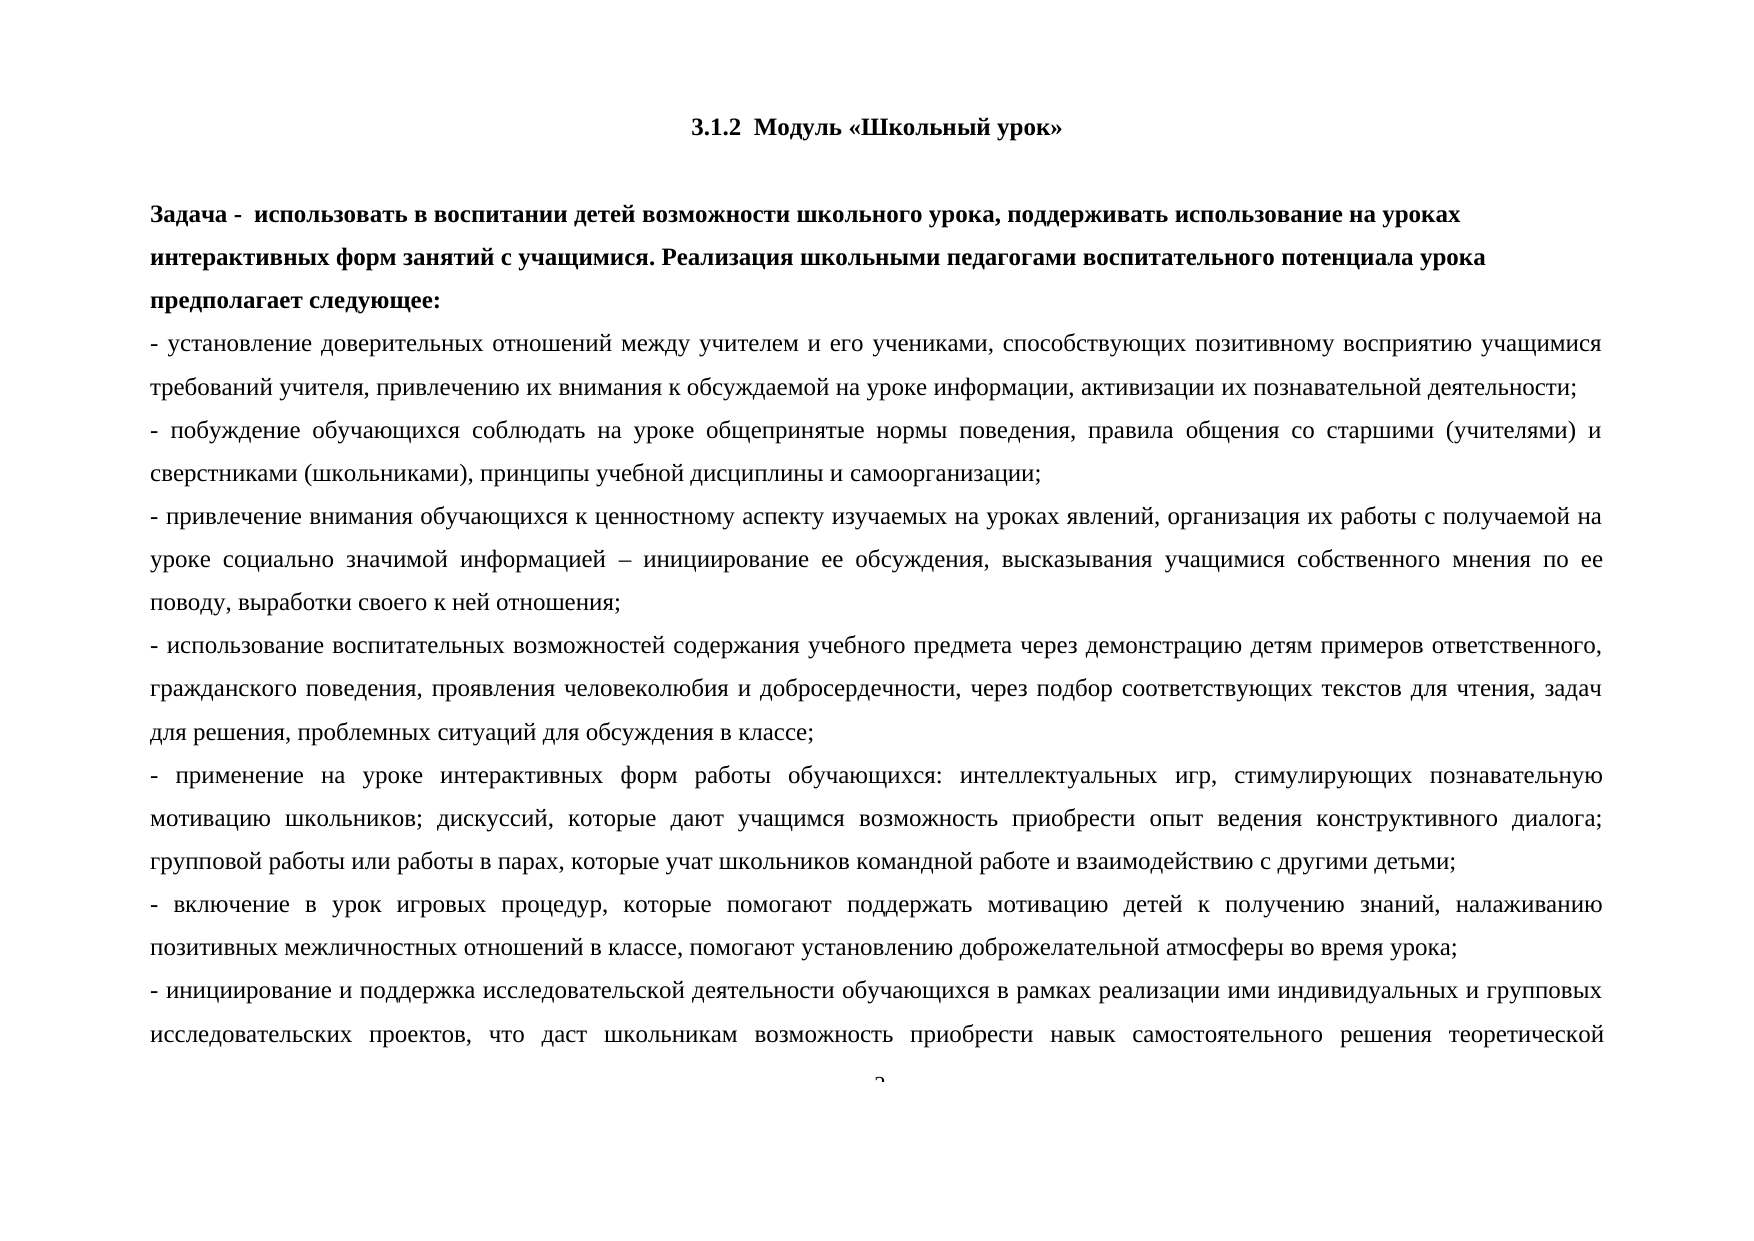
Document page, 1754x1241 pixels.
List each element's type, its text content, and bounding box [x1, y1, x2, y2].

list побуждение обучающихся соблюдать на уроке общепринятые нормы поведения, правила общения со старшими (учителями) и сверстниками (школьниками), принципы учебной дисциплины и самоорганизации; [150, 415, 1603, 487]
list применение на уроке интерактивных форм работы обучающихся: интеллектуальных игр, стимулирующих познавательную мотивацию школьников; дискуссий, которые дают учащимся возможность приобрести опыт ведения конструктивного диалога; групповой работы или работы в парах, которые учат школьников командной работе и взаимодействию с другими детьми; [150, 760, 1603, 875]
list Модуль «Школьный урок» [691, 112, 1754, 141]
list привлечение внимания обучающихся к ценностному аспекту изучаемых на уроках явлений, организация их работы с получаемой на уроке социально значимой информацией – инициирование ее обсуждения, высказывания учащимися собственного мнения по ее поводу, выработки своего к ней отношения; [150, 501, 1604, 616]
list установление доверительных отношений между учителем и его учениками, способствующих позитивному восприятию учащимися требований учителя, привлечению их внимания к обсуждаемой на уроке информации, активизации их познавательной деятельности; [150, 328, 1603, 400]
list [150, 976, 1604, 1047]
list включение в урок игровых процедур, которые помогают поддержать мотивацию детей к получению знаний, налаживанию позитивных межличностных отношений в классе, помогают установлению доброжелательной атмосферы во время урока; [150, 889, 1603, 961]
subtitle Задача - использовать в воспитании детей возможности школьного урока, поддерживать использование на уроках интерактивных форм занятий с учащимися. Реализация школьными педагогами воспитательного потенциала урока предполагает следующее: [150, 199, 1548, 314]
list использование воспитательных возможностей содержания учебного предмета через демонстрацию детям примеров ответственного, гражданского поведения, проявления человеколюбия и добросердечности, через подбор соответствующих текстов для чтения, задач для решения, проблемных ситуаций для обсуждения в классе; [150, 630, 1603, 745]
